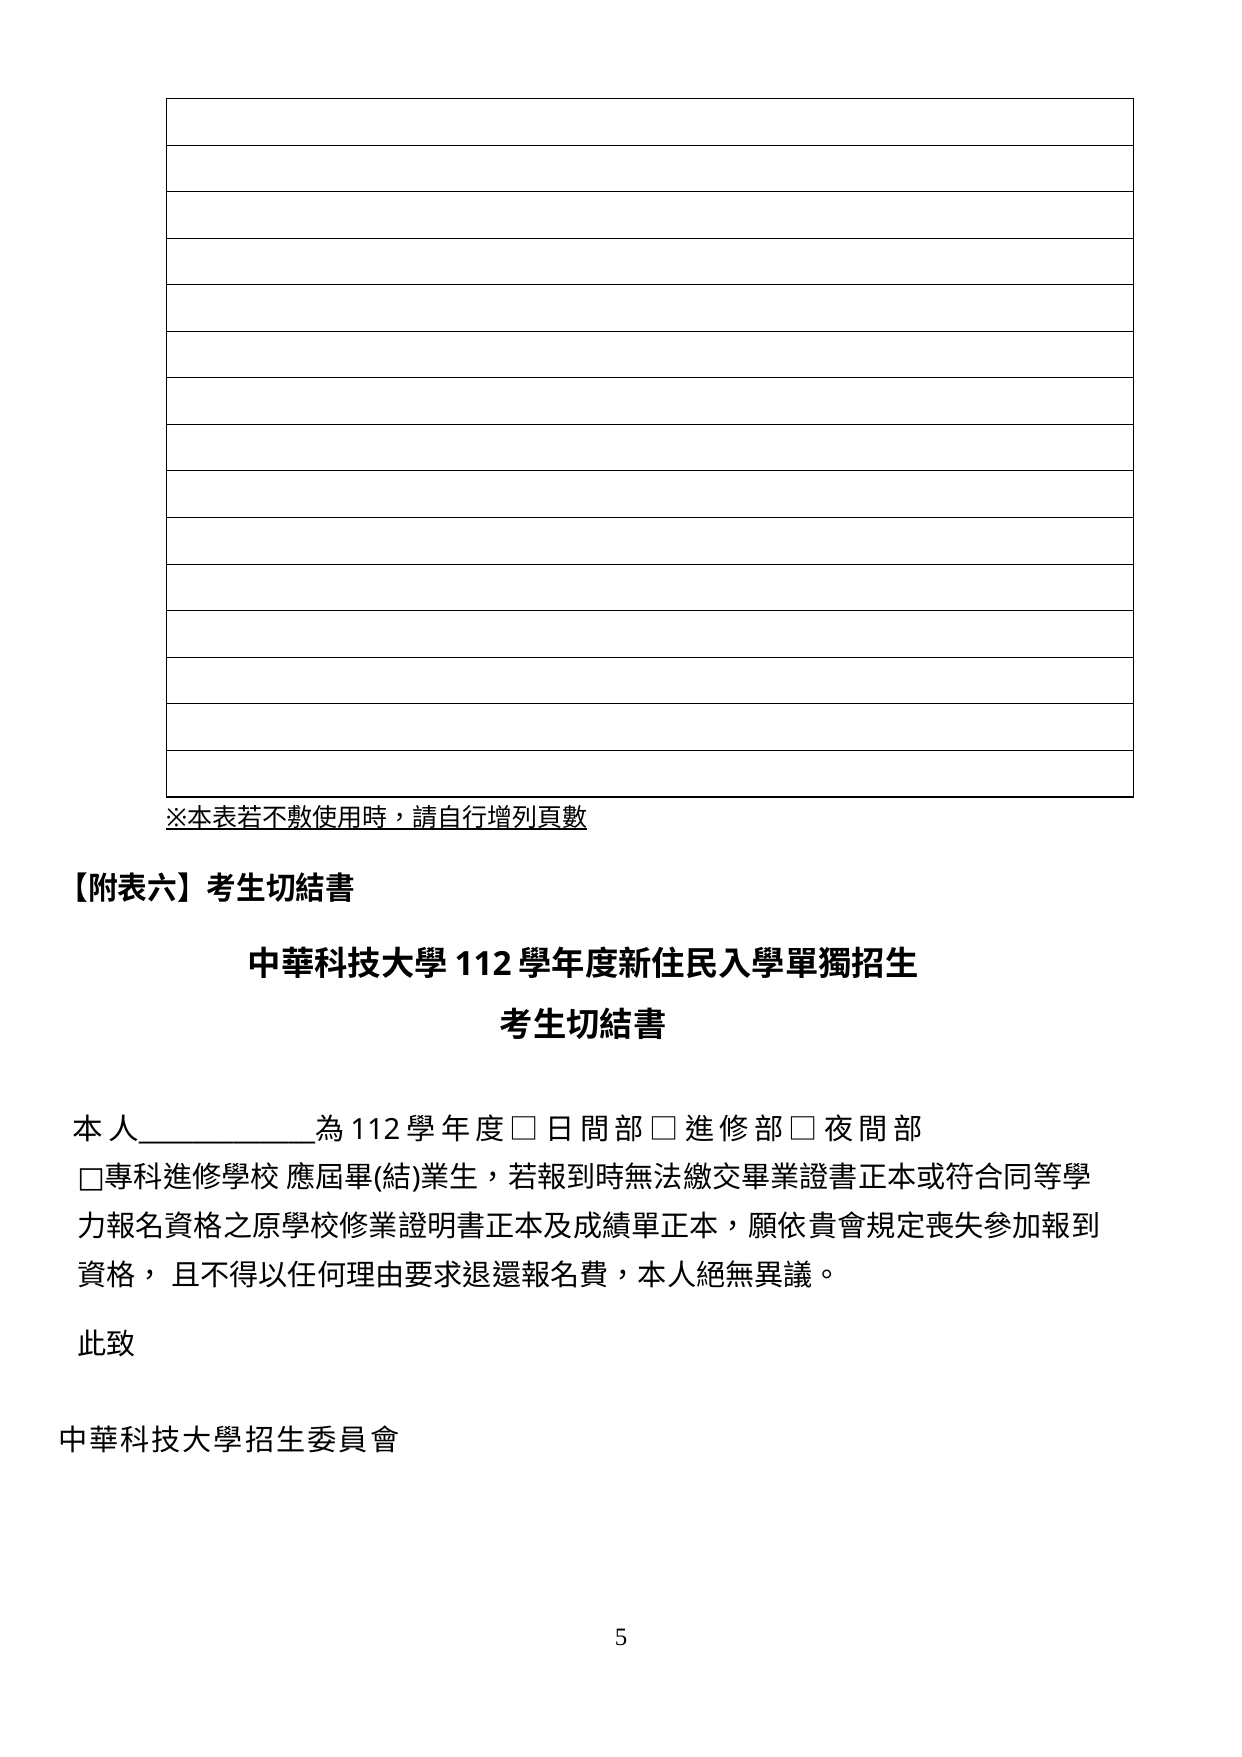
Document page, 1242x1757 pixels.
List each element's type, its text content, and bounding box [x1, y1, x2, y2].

table_cell [167, 332, 1133, 377]
table_cell [167, 704, 1133, 750]
table_cell [167, 192, 1133, 238]
text 中華科技大學招生委員會 [58, 1416, 1107, 1459]
table_cell [167, 471, 1133, 517]
text 此致 [77, 1321, 1107, 1363]
table_cell [167, 751, 1133, 796]
table_cell [167, 146, 1133, 191]
table_cell [167, 518, 1133, 563]
text □專科進修學校 應屆畢(結)業生，若報到時無法繳交畢業證書正本或符合同等學力報名資格之原學校修業證明書正本及成績單正本，願依 貴會規定喪失參加報到資格， 且不得以任何理由要求退還報名費，本人絕無異議。 [77, 1148, 1107, 1295]
text 考生切結書 [58, 998, 1107, 1046]
text 本人_____________為112學年度□ 日間部□ 進修部□ 夜間部 [58, 1105, 1107, 1148]
table_cell [167, 611, 1133, 657]
table_cell [167, 99, 1133, 144]
table_cell [167, 565, 1133, 610]
text ※本表若不敷使用時，請自行增列頁數 [166, 798, 1107, 834]
table_cell [167, 658, 1133, 703]
table_cell [167, 378, 1133, 424]
subtitle 【附表六】考生切結書 [58, 863, 1107, 908]
table_cell [167, 239, 1133, 284]
table_cell [167, 425, 1133, 470]
table_cell [167, 285, 1133, 331]
text 中華科技大學112學年度新住民入學單獨招生 [58, 937, 1107, 986]
